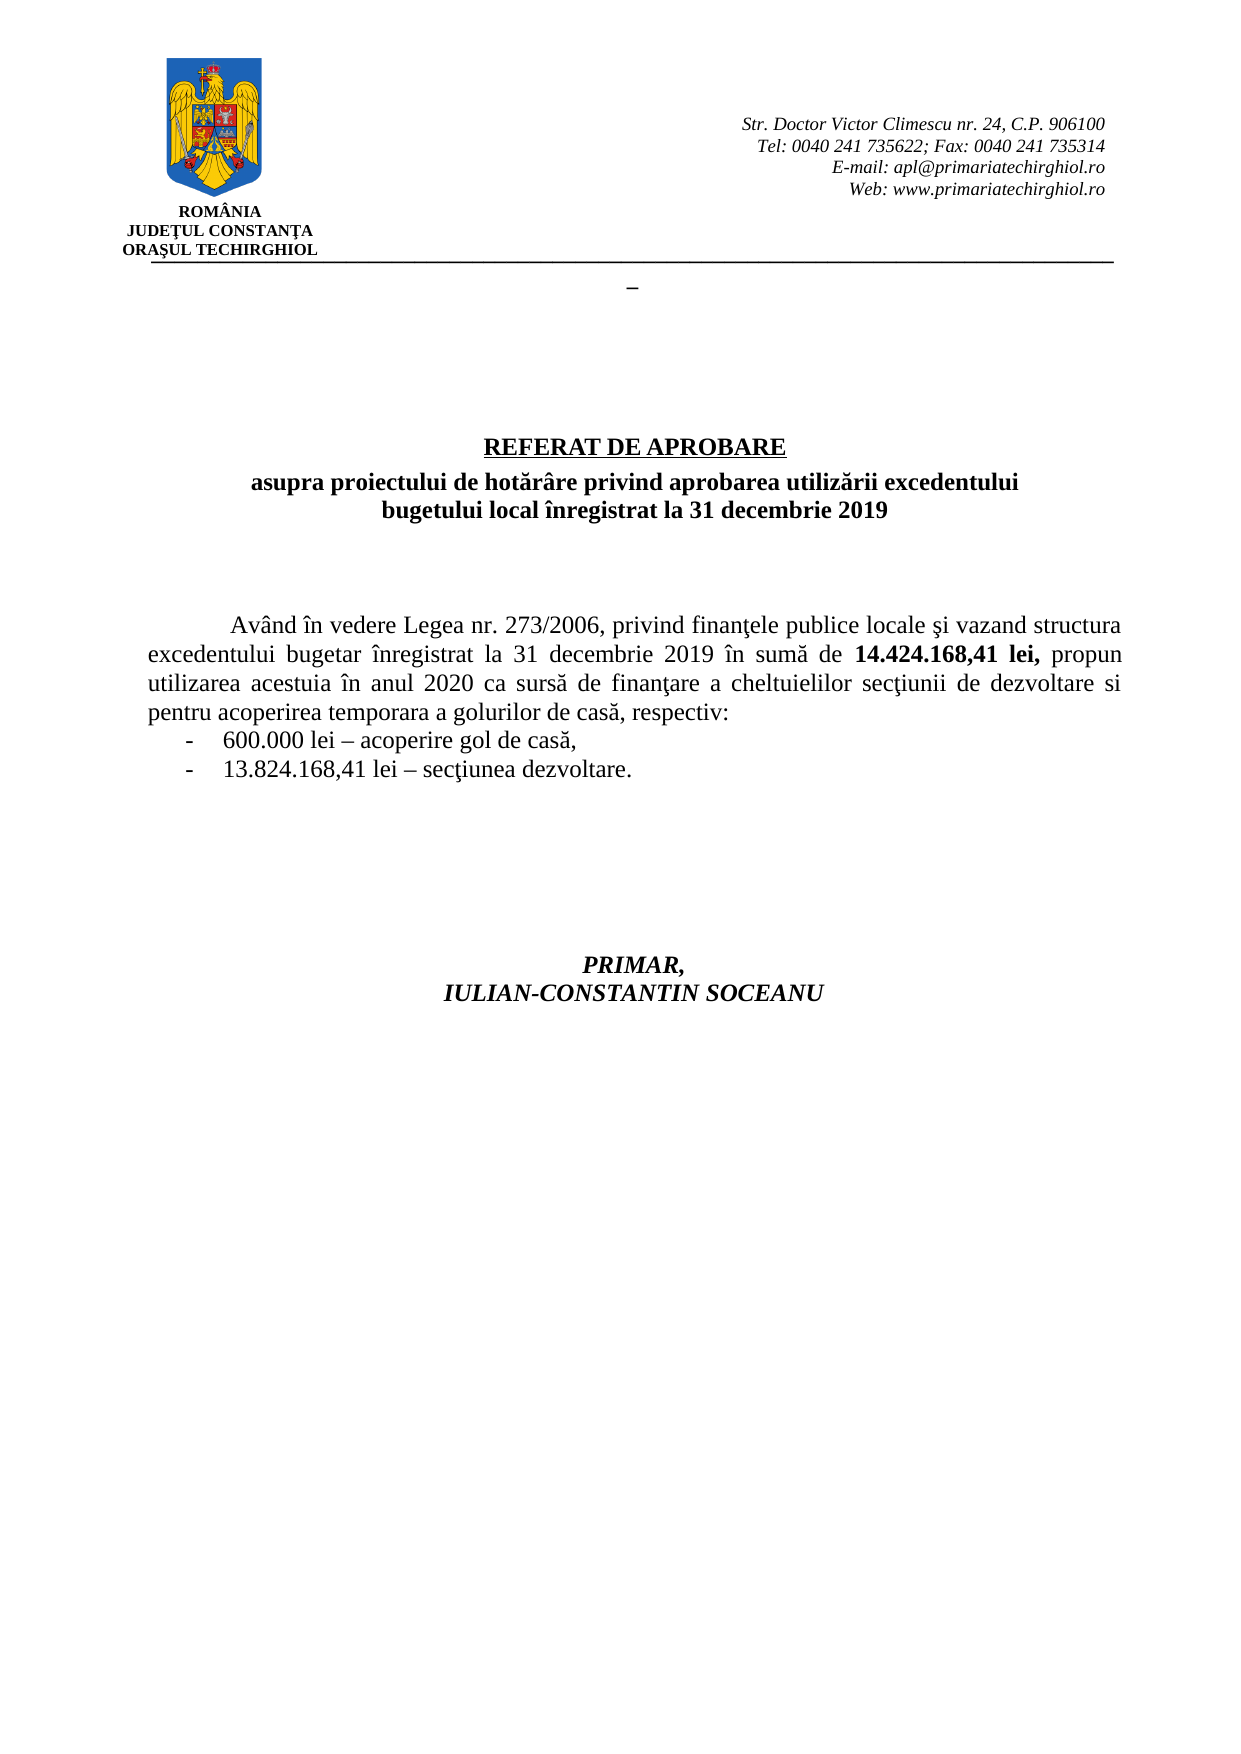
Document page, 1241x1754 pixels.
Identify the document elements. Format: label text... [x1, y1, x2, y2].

list 600.000 lei – acoperire gol de casă, [185, 726, 1122, 754]
list 13.824.168,41 lei – secţiunea dezvoltare. [185, 754, 1122, 783]
text PRIMAR, [148, 950, 1122, 978]
picture [166, 58, 262, 197]
text IULIAN-CONSTANTIN SOCEANU [148, 978, 1122, 1007]
text Având în vedere Legea nr. 273/2006, privind finanţele publice locale şi vazand structura excedentului bugetar înregistrat la 31 decembrie 2019 în sumă de 14.424.168,41 lei, propun utilizarea acestuia în anul 2020 ca sursă de finanţare a cheltuielilor secţiunii de dezvoltare si pentru acoperirea temporara a golurilor de casă, respectiv: [148, 611, 1122, 726]
text bugetului local înregistrat la 31 decembrie 2019 [148, 496, 1122, 524]
subtitle REFERAT DE APROBARE [148, 432, 1122, 461]
text asupra proiectului de hotărâre privind aprobarea utilizării excedentului [148, 467, 1122, 496]
